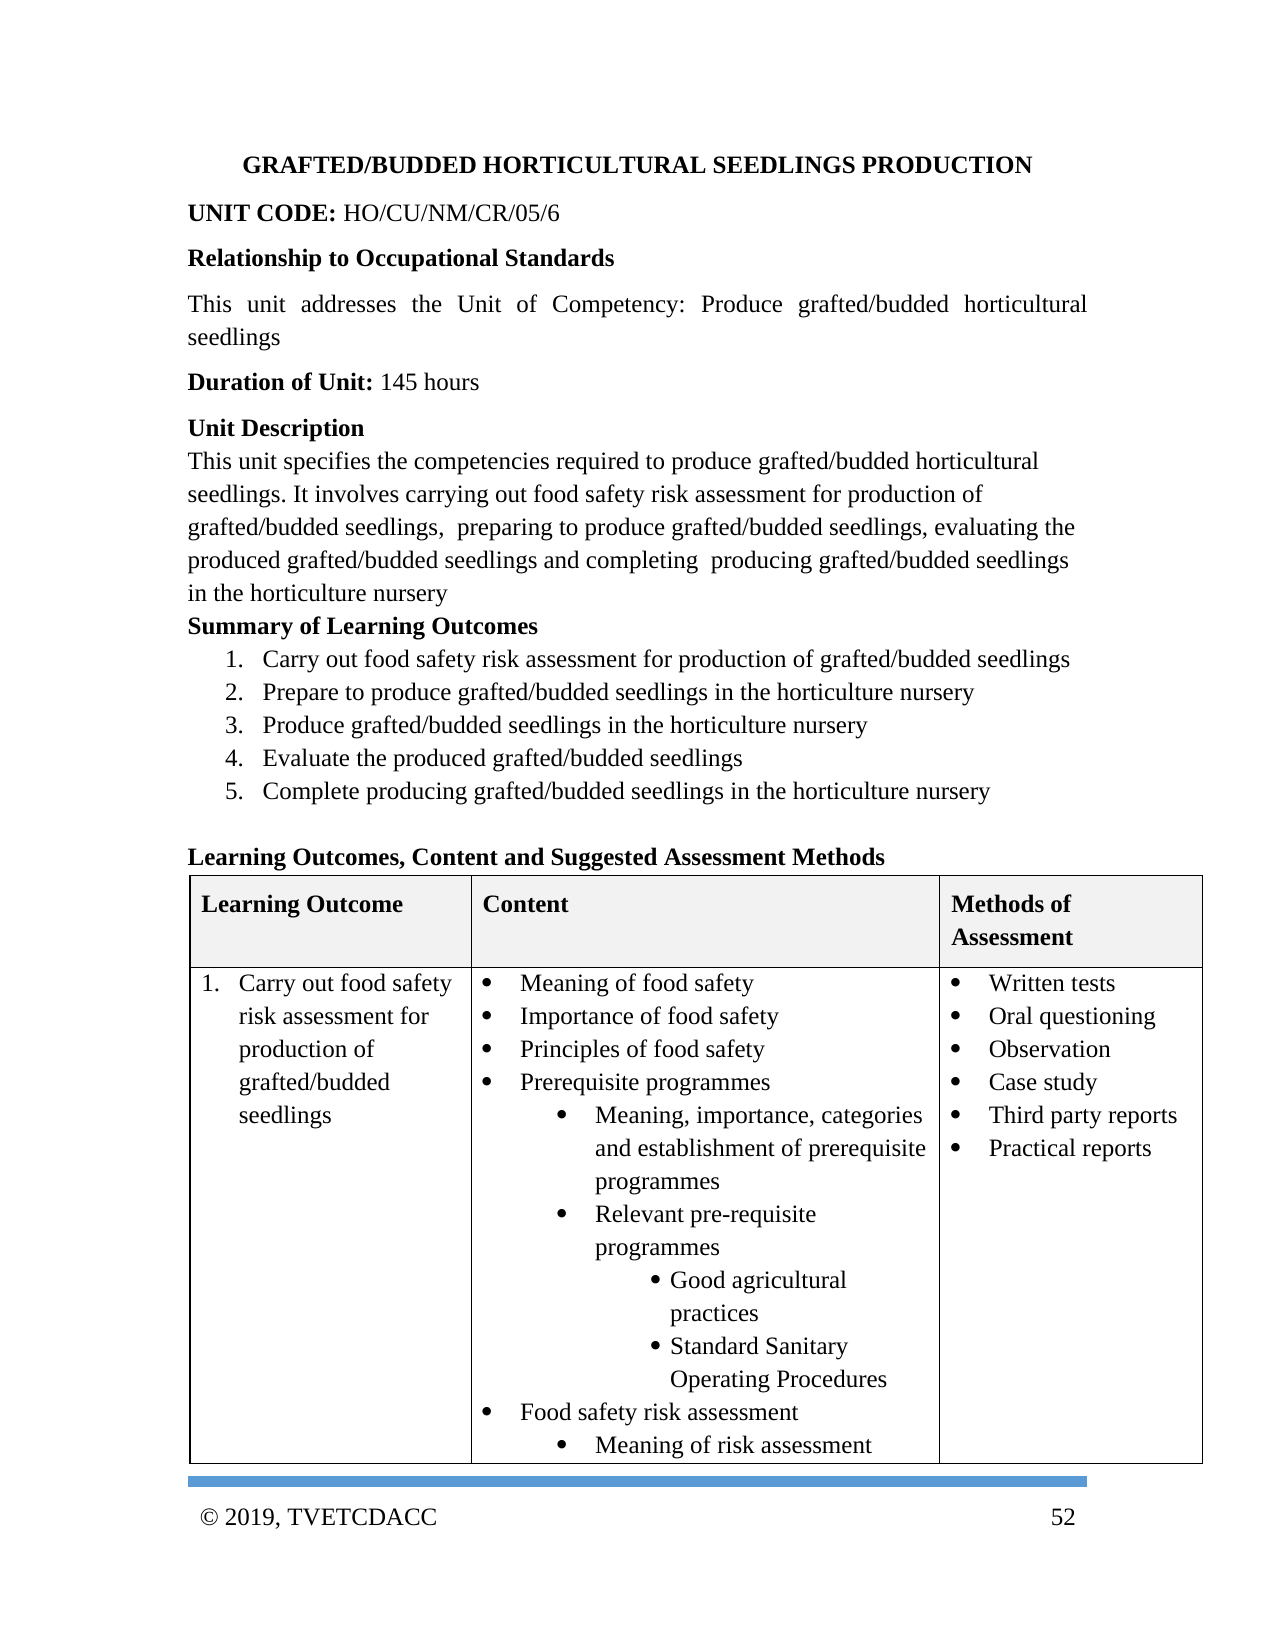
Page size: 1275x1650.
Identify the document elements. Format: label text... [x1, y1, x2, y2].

text GRAFTED/BUDDED HORTICULTURAL SEEDLINGS PRODUCTION [187, 150, 1087, 179]
text Unit Description [187, 413, 1087, 442]
text This unit addresses the Unit of Competency: Produce grafted/budded horticultural seedlings [187, 289, 1087, 351]
text This unit specifies the competencies required to produce grafted/budded horticultural seedlings. It involves carrying out food safety risk assessment for production of grafted/budded seedlings, preparing to produce grafted/budded seedlings, evaluating the produced grafted/budded seedlings and completing producing grafted/budded seedlings in the horticulture nursery [187, 446, 1087, 607]
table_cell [191, 968, 471, 1463]
list Complete producing grafted/budded seedlings in the horticulture nursery [225, 776, 1087, 805]
list Produce grafted/budded seedlings in the horticulture nursery [225, 710, 1087, 739]
table_header Content [472, 876, 939, 967]
text Learning Outcomes, Content and Suggested Assessment Methods [187, 842, 1087, 871]
text Summary of Learning Outcomes [187, 611, 1087, 640]
text Relationship to Occupational Standards [187, 243, 1087, 272]
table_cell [940, 968, 1202, 1463]
text Duration of Unit: 145 hours [187, 367, 1087, 396]
list Evaluate the produced grafted/budded seedlings [225, 743, 1087, 772]
list Carry out food safety risk assessment for production of grafted/budded seedlings [225, 644, 1087, 673]
list Prepare to produce grafted/budded seedlings in the horticulture nursery [225, 677, 1087, 706]
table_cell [472, 968, 939, 1463]
table_header Methods of Assessment [940, 876, 1202, 967]
table_header Learning Outcome [191, 876, 471, 967]
text UNIT CODE: HO/CU/NM/CR/05/6 [187, 198, 1087, 226]
